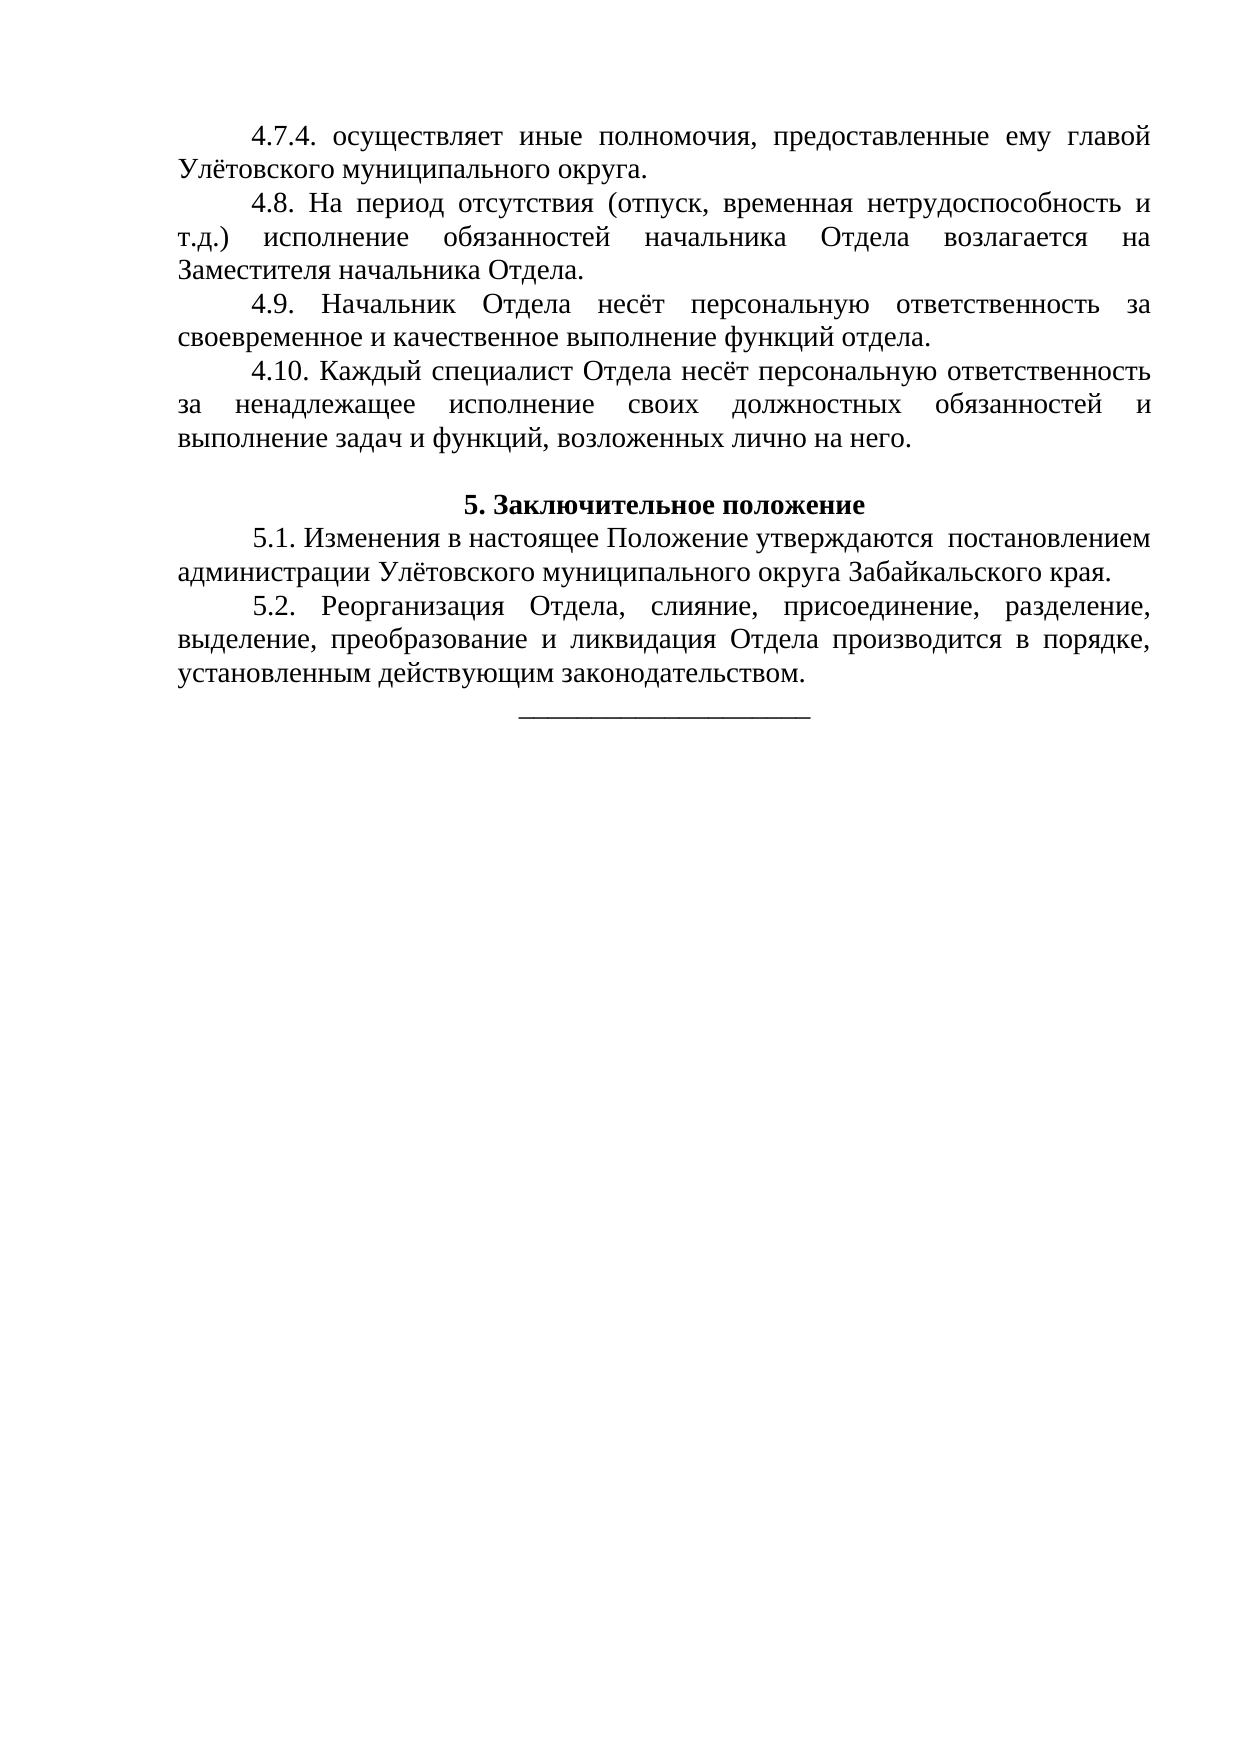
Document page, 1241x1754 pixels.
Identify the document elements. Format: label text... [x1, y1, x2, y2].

text ____________________ [177, 688, 1152, 722]
text 4.9. Начальник Отдела несёт персональную ответственность за своевременное и качественное выполнение функций отдела. [177, 286, 1152, 353]
text 5.2. Реорганизация Отдела, слияние, присоединение, разделение, выделение, преобразование и ликвидация Отдела производится в порядке, установленным действующим законодательством. [177, 588, 1152, 688]
text 5.1. Изменения в настоящее Положение утверждаются постановлением администрации Улётовского муниципального округа Забайкальского края. [177, 521, 1152, 588]
text 4.7.4. осуществляет иные полномочия, предоставленные ему главой Улётовского муниципального округа. [177, 118, 1152, 185]
text 4.10. Каждый специалист Отдела несёт персональную ответственность за ненадлежащее исполнение своих должностных обязанностей и выполнение задач и функций, возложенных лично на него. [177, 353, 1152, 453]
text 5. Заключительное положение [177, 487, 1152, 521]
text 4.8. На период отсутствия (отпуск, временная нетрудоспособность и т.д.) исполнение обязанностей начальника Отдела возлагается на Заместителя начальника Отдела. [177, 185, 1152, 286]
